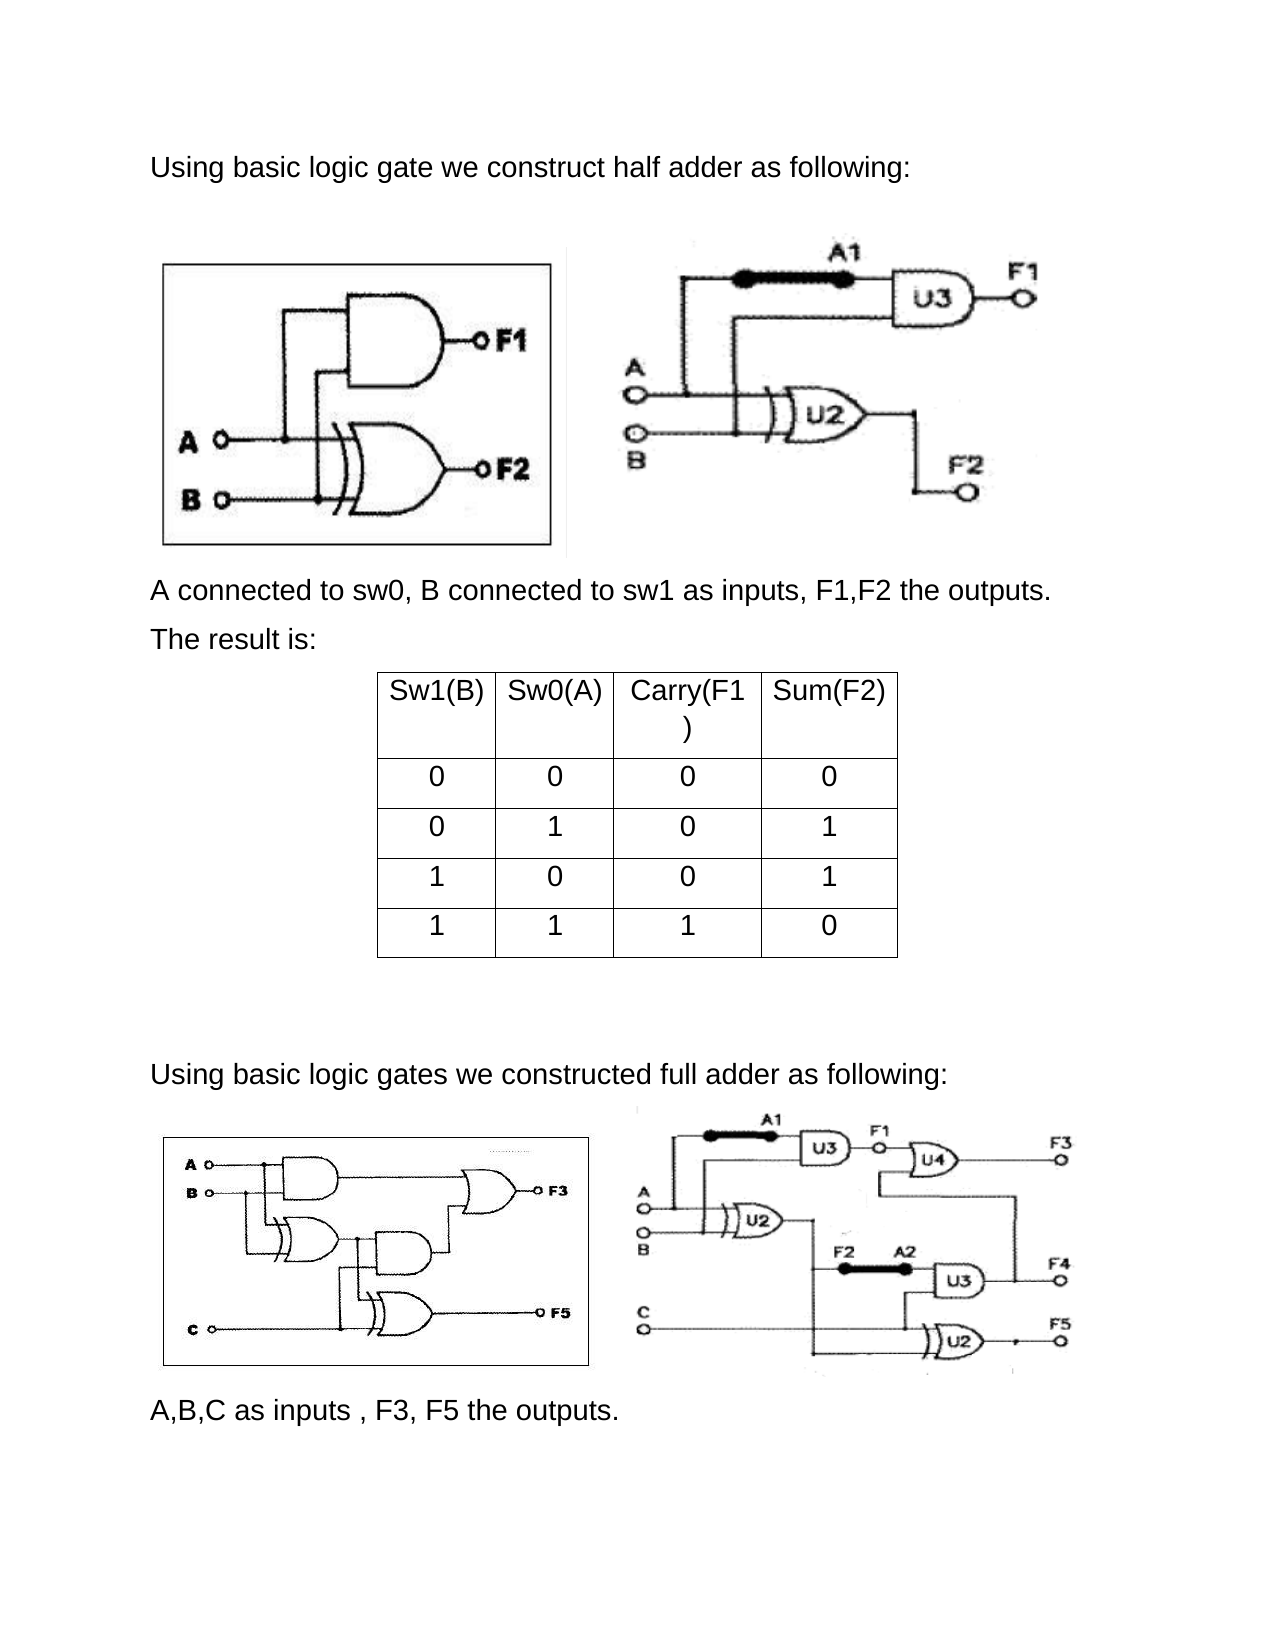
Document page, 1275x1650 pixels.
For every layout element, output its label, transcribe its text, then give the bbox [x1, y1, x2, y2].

table_cell 1 [614, 909, 761, 957]
table_cell 0 [614, 809, 761, 858]
table_header Sw0(A) [496, 673, 613, 758]
table_cell 0 [614, 759, 761, 808]
text Using basic logic gates we constructed full adder as following: [150, 1057, 1125, 1090]
table_cell 0 [378, 809, 495, 858]
table_cell 0 [762, 909, 897, 957]
table_cell 0 [496, 859, 613, 907]
table_cell 1 [762, 809, 897, 858]
table_cell 1 [496, 909, 613, 957]
table_cell 1 [378, 859, 495, 907]
text A,B,C as inputs , F3, F5 the outputs. [150, 1393, 1125, 1426]
table_cell 1 [762, 859, 897, 907]
text The result is: [150, 622, 1125, 656]
table_header Sum(F2) [762, 673, 897, 758]
table_header Carry(F1) [614, 673, 761, 758]
picture [615, 199, 1064, 558]
table_cell 0 [378, 759, 495, 808]
table_header Sw1(B) [378, 673, 495, 758]
table_cell 0 [762, 759, 897, 808]
table_cell 0 [614, 859, 761, 907]
table_cell 1 [496, 809, 613, 858]
picture [636, 1106, 1082, 1377]
text Using basic logic gate we construct half adder as following: [150, 150, 1125, 183]
table_cell 0 [496, 759, 613, 808]
text A connected to sw0, B connected to sw1 as inputs, F1,F2 the outputs. [150, 573, 1125, 607]
table_cell 1 [378, 909, 495, 957]
